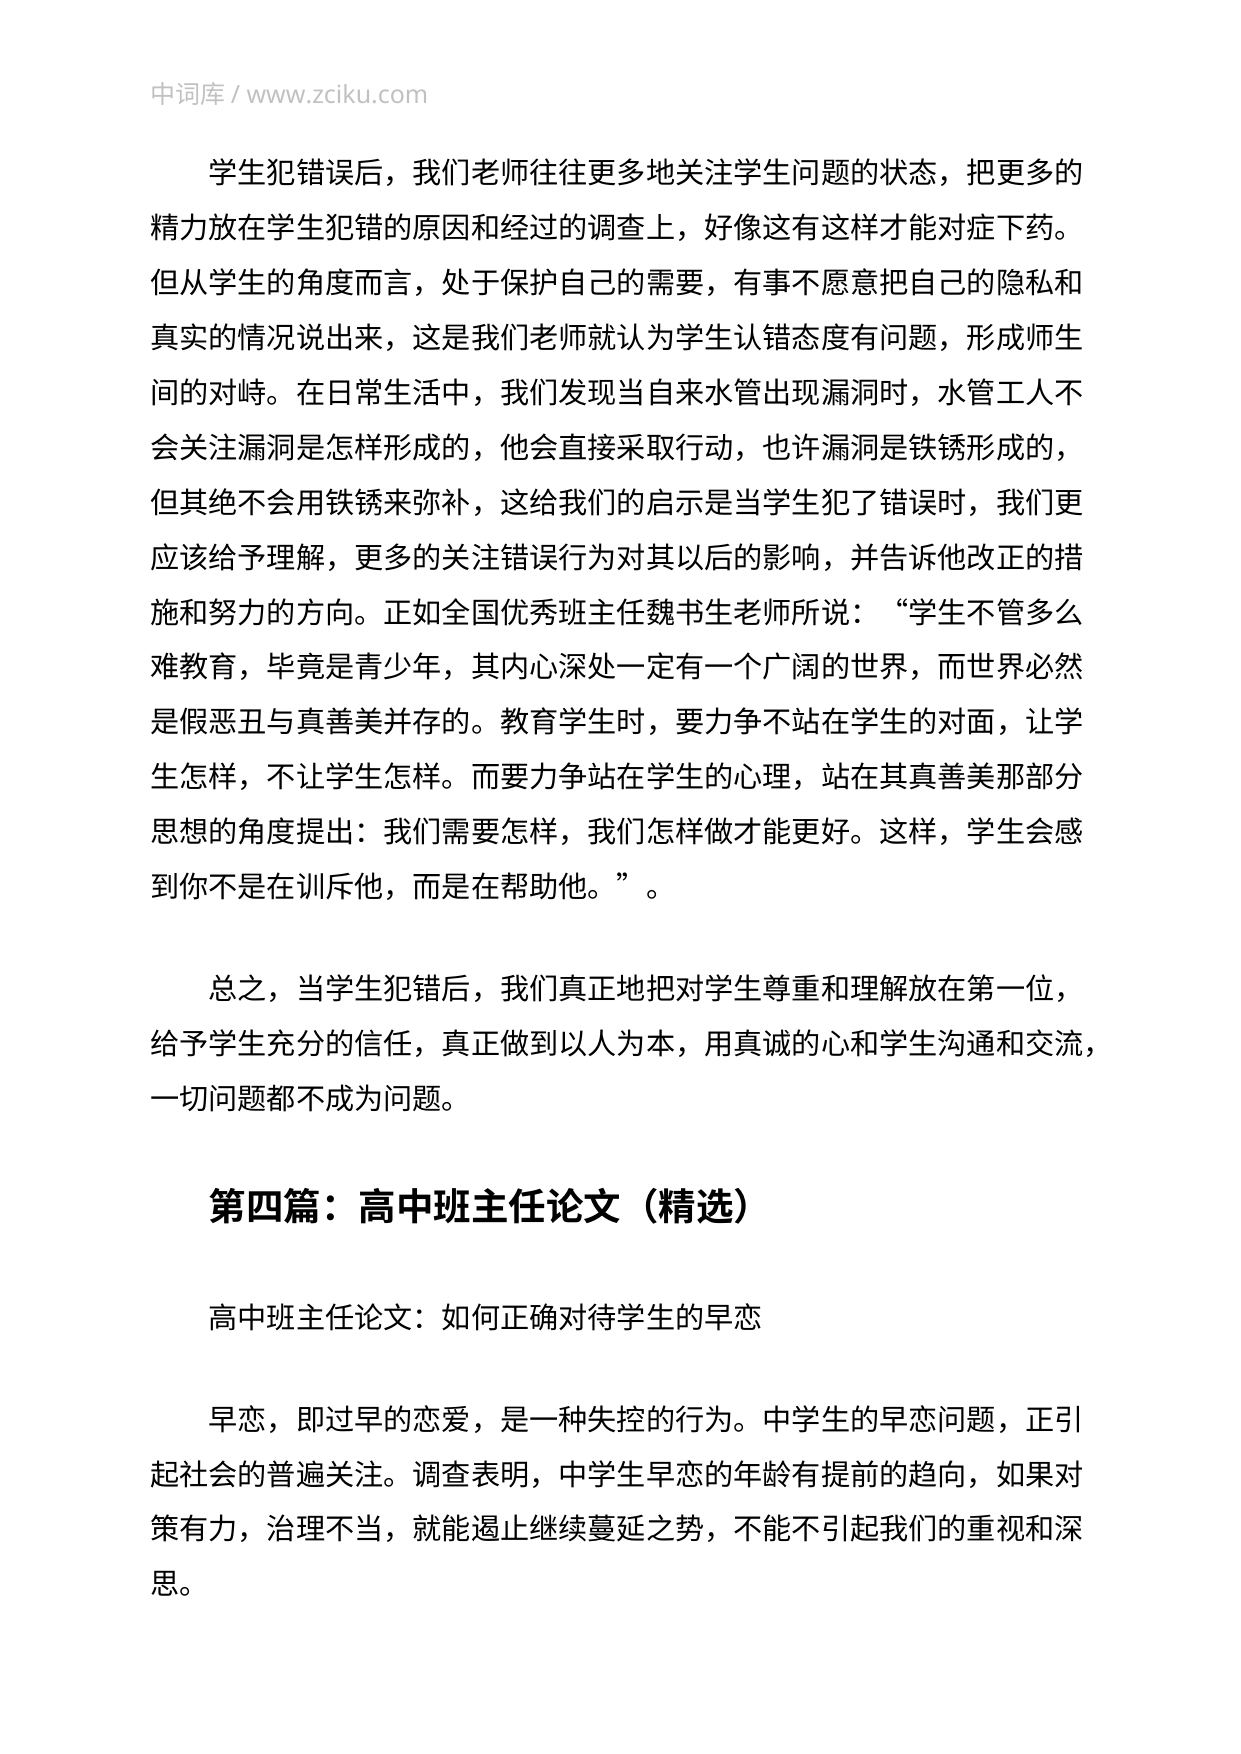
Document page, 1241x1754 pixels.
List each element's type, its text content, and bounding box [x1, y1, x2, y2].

text 学生犯错误后，我们老师往往更多地关注学生问题的状态，把更多的精力放在学生犯错的原因和经过的调查上，好像这有这样才能对症下药。但从学生的角度而言，处于保护自己的需要，有事不愿意把自己的隐私和真实的情况说出来，这是我们老师就认为学生认错态度有问题，形成师生间的对峙。在日常生活中，我们发现当自来水管出现漏洞时，水管工人不会关注漏洞是怎样形成的，他会直接采取行动，也许漏洞是铁锈形成的，但其绝不会用铁锈来弥补，这给我们的启示是当学生犯了错误时，我们更应该给予理解，更多的关注错误行为对其以后的影响，并告诉他改正的措施和努力的方向。正如全国优秀班主任魏书生老师所说：“学生不管多么难教育，毕竟是青少年，其内心深处一定有一个广阔的世界，而世界必然是假恶丑与真善美并存的。教育学生时，要力争不站在学生的对面，让学生怎样，不让学生怎样。而要力争站在学生的心理，站在其真善美那部分思想的角度提出：我们需要怎样，我们怎样做才能更好。这样，学生会感到你不是在训斥他，而是在帮助他。”。 [150, 150, 1090, 906]
text 总之，当学生犯错后，我们真正地把对学生尊重和理解放在第一位，给予学生充分的信任，真正做到以人为本，用真诚的心和学生沟通和交流，一切问题都不成为问题。 [150, 965, 1090, 1117]
text 第四篇：高中班主任论文（精选） [150, 1177, 1090, 1231]
text 高中班主任论文：如何正确对待学生的早恋 [150, 1294, 1090, 1337]
text 早恋，即过早的恋爱，是一种失控的行为。中学生的早恋问题，正引起社会的普遍关注。调查表明，中学生早恋的年龄有提前的趋向，如果对策有力，治理不当，就能遏止继续蔓延之势，不能不引起我们的重视和深思。 [150, 1396, 1090, 1603]
